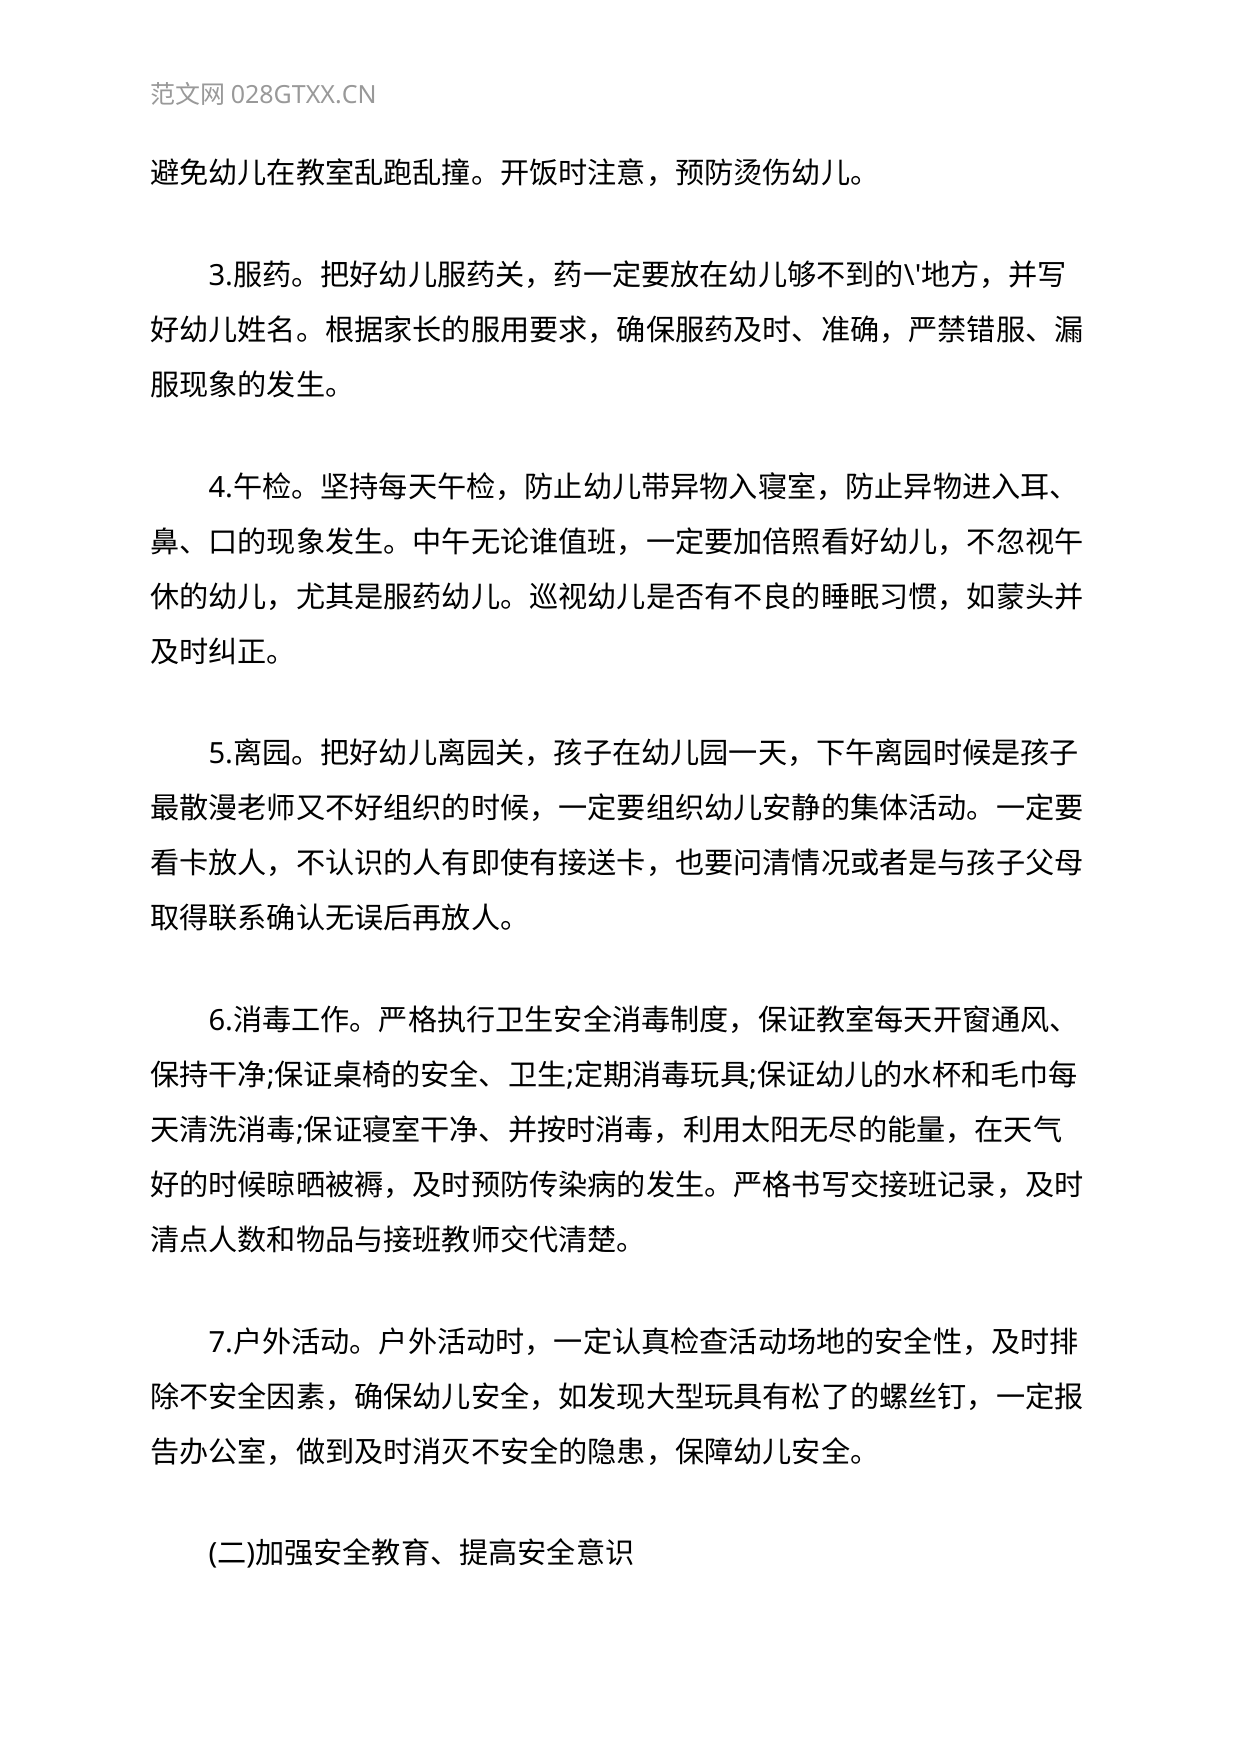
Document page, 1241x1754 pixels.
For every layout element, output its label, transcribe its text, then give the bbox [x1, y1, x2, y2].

text 5.离园。把好幼儿离园关，孩子在幼儿园一天，下午离园时候是孩子最散漫老师又不好组织的时候，一定要组织幼儿安静的集体活动。一定要看卡放人，不认识的人有即使有接送卡，也要问清情况或者是与孩子父母取得联系确认无误后再放人。 [150, 730, 1090, 937]
text 7.户外活动。户外活动时，一定认真检查活动场地的安全性，及时排除不安全因素，确保幼儿安全，如发现大型玩具有松了的螺丝钉，一定报告办公室，做到及时消灭不安全的隐患，保障幼儿安全。 [150, 1318, 1090, 1470]
text 3.服药。把好幼儿服药关，药一定要放在幼儿够不到的\'地方，并写好幼儿姓名。根据家长的服用要求，确保服药及时、准确，严禁错服、漏服现象的发生。 [150, 252, 1090, 404]
text 6.消毒工作。严格执行卫生安全消毒制度，保证教室每天开窗通风、保持干净;保证桌椅的安全、卫生;定期消毒玩具;保证幼儿的水杯和毛巾每天清洗消毒;保证寝室干净、并按时消毒，利用太阳无尽的能量，在天气好的时候晾晒被褥，及时预防传染病的发生。严格书写交接班记录，及时清点人数和物品与接班教师交代清楚。 [150, 997, 1090, 1259]
text (二)加强安全教育、提高安全意识 [150, 1530, 1090, 1572]
text 4.午检。坚持每天午检，防止幼儿带异物入寝室，防止异物进入耳、鼻、口的现象发生。中午无论谁值班，一定要加倍照看好幼儿，不忽视午休的幼儿，尤其是服药幼儿。巡视幼儿是否有不良的睡眠习惯，如蒙头并及时纠正。 [150, 463, 1090, 671]
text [150, 150, 1090, 192]
